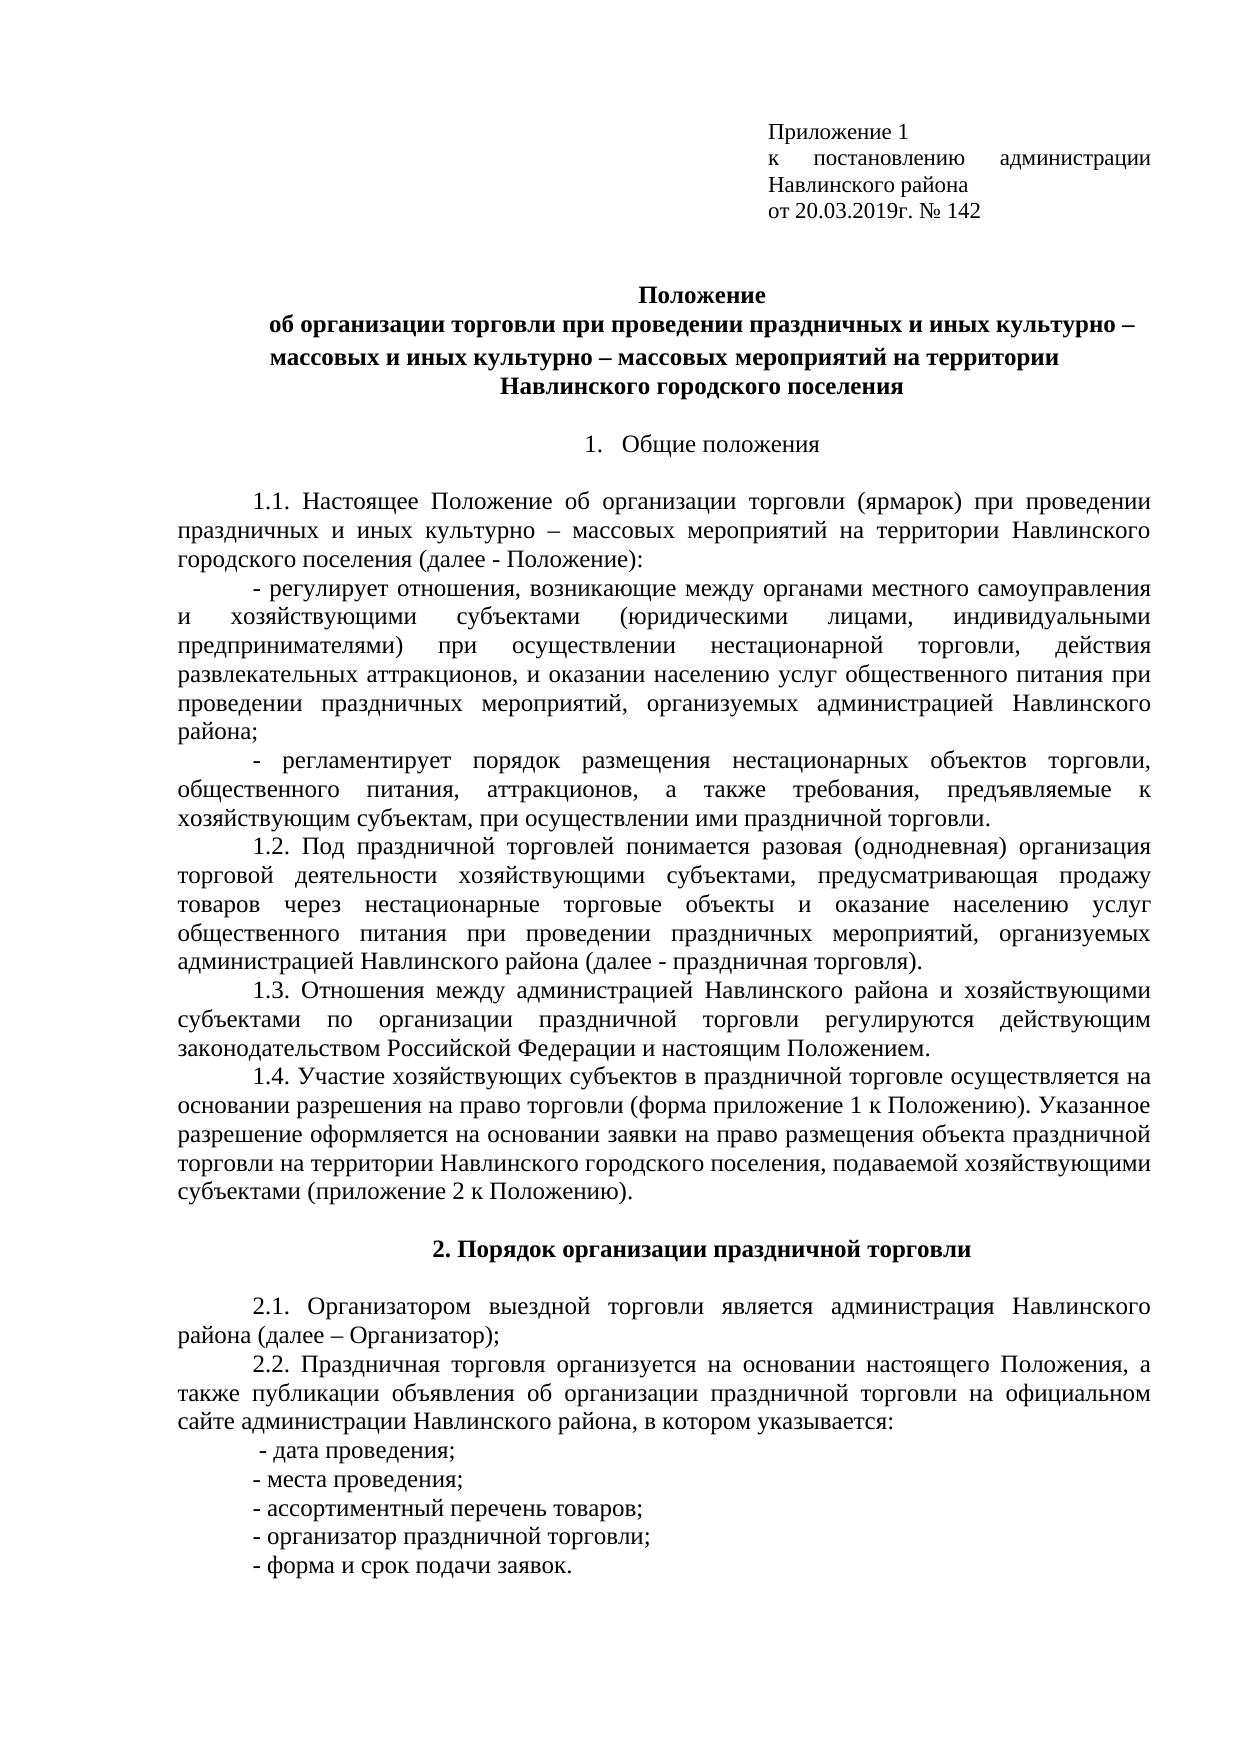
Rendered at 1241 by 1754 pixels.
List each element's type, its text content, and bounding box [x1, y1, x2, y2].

text 1.3. Отношения между администрацией Навлинского района и хозяйствующими субъектами по организации праздничной торговли регулируются действующим законодательством Российской Федерации и настоящим Положением. [177, 975, 1152, 1061]
text - дата проведения; [177, 1435, 1152, 1464]
text 1.4. Участие хозяйствующих субъектов в праздничной торговле осуществляется на основании разрешения на право торговли (форма приложение 1 к Положению). Указанное разрешение оформляется на основании заявки на право размещения объекта праздничной торговли на территории Навлинского городского поселения, подаваемой хозяйствующими субъектами (приложение 2 к Положению). [177, 1061, 1152, 1205]
text от 20.03.2019г. № 142 [768, 197, 1152, 223]
text - форма и срок подачи заявок. [177, 1550, 1152, 1579]
text Навлинского городского поселения [177, 371, 1152, 400]
text - регламентирует порядок размещения нестационарных объектов торговли, общественного питания, аттракционов, а также требования, предъявляемые к хозяйствующим субъектам, при осуществлении ими праздничной торговли. [177, 745, 1152, 831]
text 1.1. Настоящее Положение об организации торговли (ярмарок) при проведении праздничных и иных культурно – массовых мероприятий на территории Навлинского городского поселения (далее - Положение): [177, 486, 1152, 573]
text - организатор праздничной торговли; [177, 1521, 1152, 1550]
text 2.1. Организатором выездной торговли является администрация Навлинского района (далее – Организатор); [177, 1291, 1152, 1349]
text 2. Порядок организации праздничной торговли [177, 1234, 1152, 1263]
text - места проведения; [177, 1464, 1152, 1493]
text об организации торговли при проведении праздничных и иных культурно – массовых и иных культурно – массовых мероприятий на территории [177, 309, 1152, 371]
text 1.2. Под праздничной торговлей понимается разовая (однодневная) организация торговой деятельности хозяйствующими субъектами, предусматривающая продажу товаров через нестационарные торговые объекты и оказание населению услуг общественного питания при проведении праздничных мероприятий, организуемых администрацией Навлинского района (далее - праздничная торговля). [177, 831, 1152, 975]
text к постановлению администрации Навлинского района [768, 144, 1152, 197]
text - регулирует отношения, возникающие между органами местного самоуправления и хозяйствующими субъектами (юридическими лицами, индивидуальными предпринимателями) при осуществлении нестационарной торговли, действия развлекательных аттракционов, и оказании населению услуг общественного питания при проведении праздничных мероприятий, организуемых администрацией Навлинского района; [177, 573, 1152, 745]
text Положение [177, 280, 1152, 309]
text - ассортиментный перечень товаров; [177, 1493, 1152, 1521]
text Приложение 1 [768, 118, 1152, 144]
text 2.2. Праздничная торговля организуется на основании настоящего Положения, а также публикации объявления об организации праздничной торговли на официальном сайте администрации Навлинского района, в котором указывается: [177, 1349, 1152, 1435]
list Общие положения [252, 429, 1152, 458]
